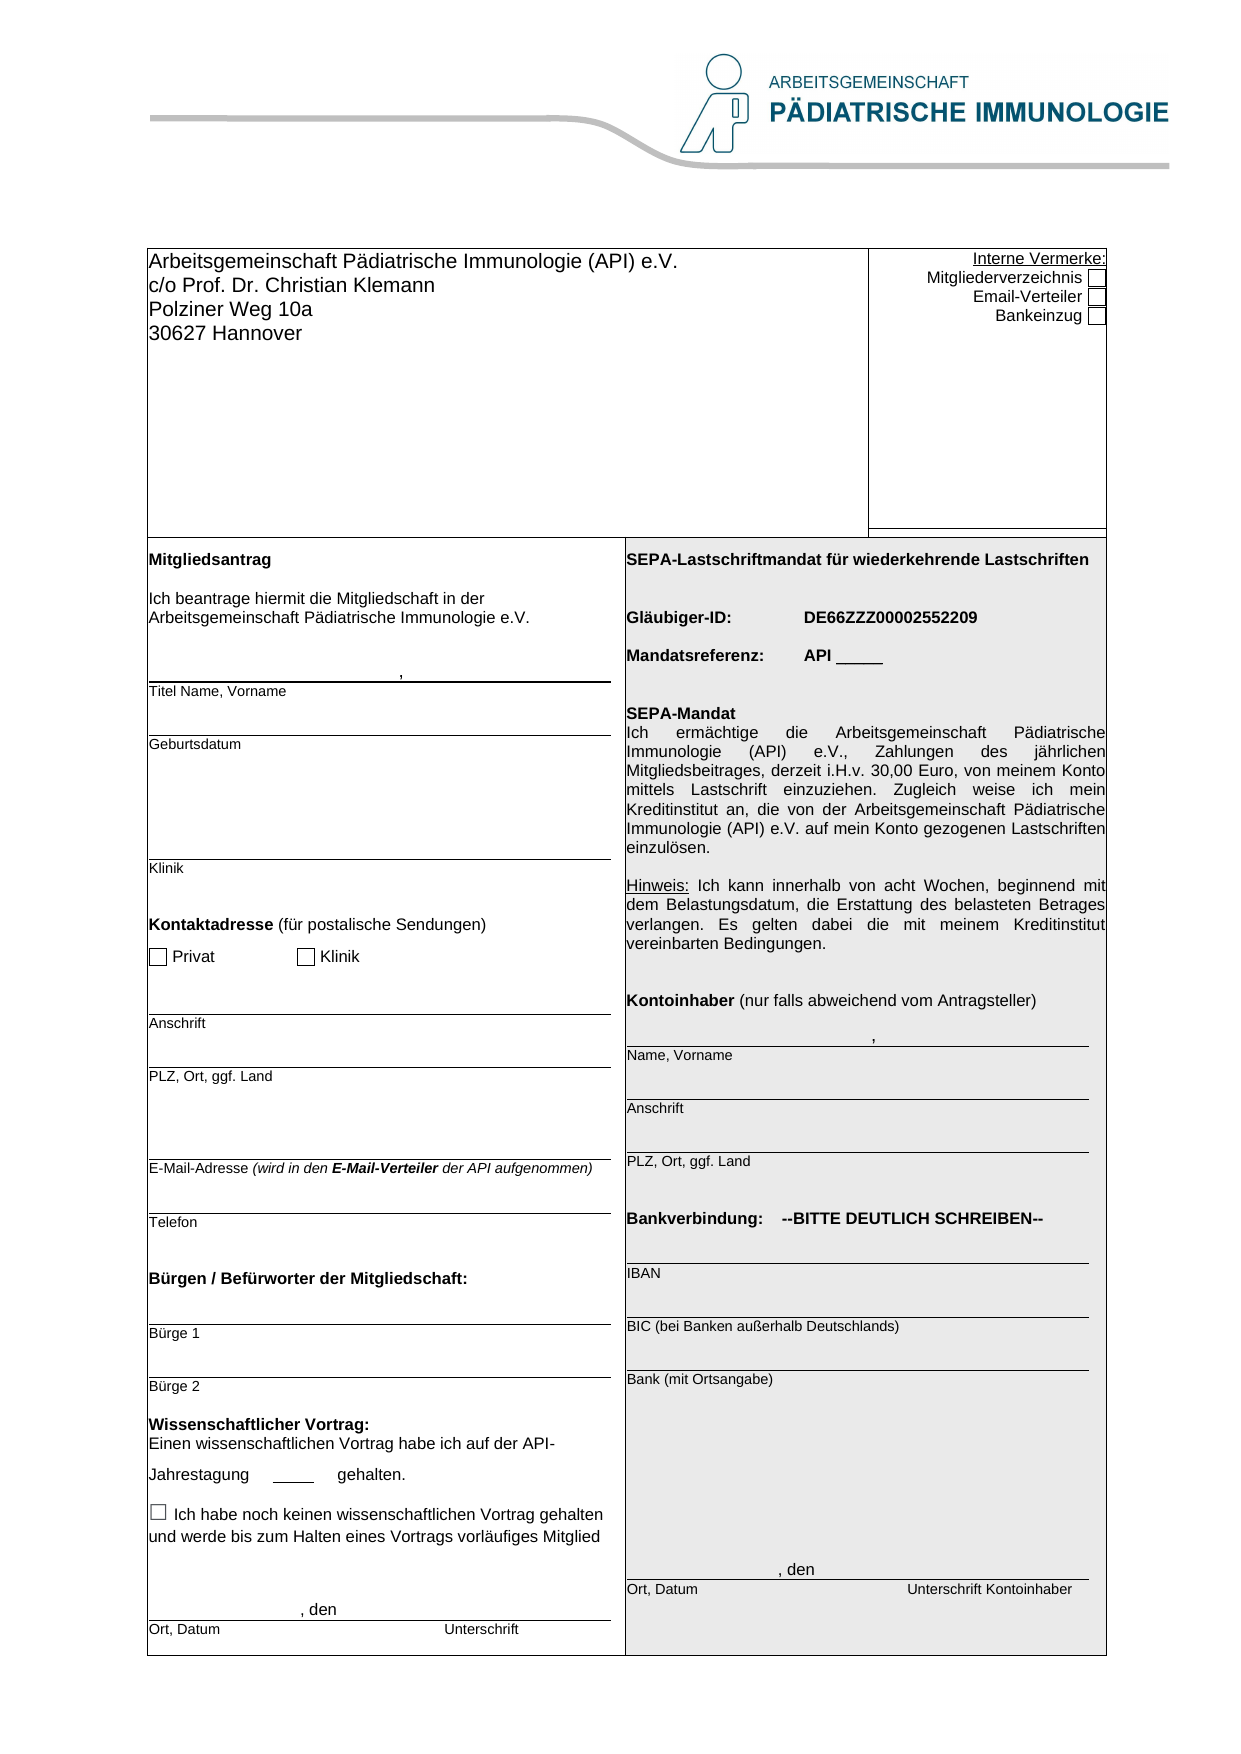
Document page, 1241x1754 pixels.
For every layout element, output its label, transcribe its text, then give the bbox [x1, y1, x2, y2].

picture [674, 53, 1170, 154]
table_header Mitgliedsantrag Ich beantrage hiermit die Mitgliedschaft in der Arbeitsgemeinschaft Pädiatrische Immunologie e.V. Kontaktadresse (für postalische Sendungen) Privat Klinik Bürgen / Befürworter der Mitgliedschaft: Wissenschaftlicher Vortrag: Einen wissenschaftlichen Vortrag habe ich auf der API- Jahrestagung gehalten. ☐ Ich habe noch keinen wissenschaftlichen Vortrag gehalten und werde bis zum Halten eines Vortrags vorläufiges Mitglied [148, 538, 625, 1655]
table_header SEPA-Lastschriftmandat für wiederkehrende Lastschriften Gläubiger-ID: DE66ZZZ00002552209 Mandatsreferenz: API _____ SEPA-Mandat Ich ermächtige die Arbeitsgemeinschaft Pädiatrische Immunologie (API) e.V., Zahlungen des jährlichen Mitgliedsbeitrages, derzeit i.H.v. 30,00 Euro, von meinem Konto mittels Lastschrift einzuziehen. Zugleich weise ich mein Kreditinstitut an, die von der Arbeitsgemeinschaft Pädiatrische Immunologie (API) e.V. auf mein Konto gezogenen Lastschriften einzulösen. Hinweis: Ich kann innerhalb von acht Wochen, beginnend mit dem Belastungsdatum, die Erstattung des belasteten Betrages verlangen. Es gelten dabei die mit meinem Kreditinstitut vereinbarten Bedingungen. Kontoinhaber (nur falls abweichend vom Antragsteller) Bankverbindung: --BITTE DEUTLICH SCHREIBEN-- [626, 538, 1106, 1655]
table_header Interne Vermerke: Mitgliederverzeichnis Email-Verteiler Bankeinzug [869, 249, 1106, 528]
table_cell [869, 529, 1106, 537]
table_header Arbeitsgemeinschaft Pädiatrische Immunologie (API) e.V. c/o Prof. Dr. Christian Klemann Polziner Weg 10a 30627 Hannover [148, 249, 868, 537]
